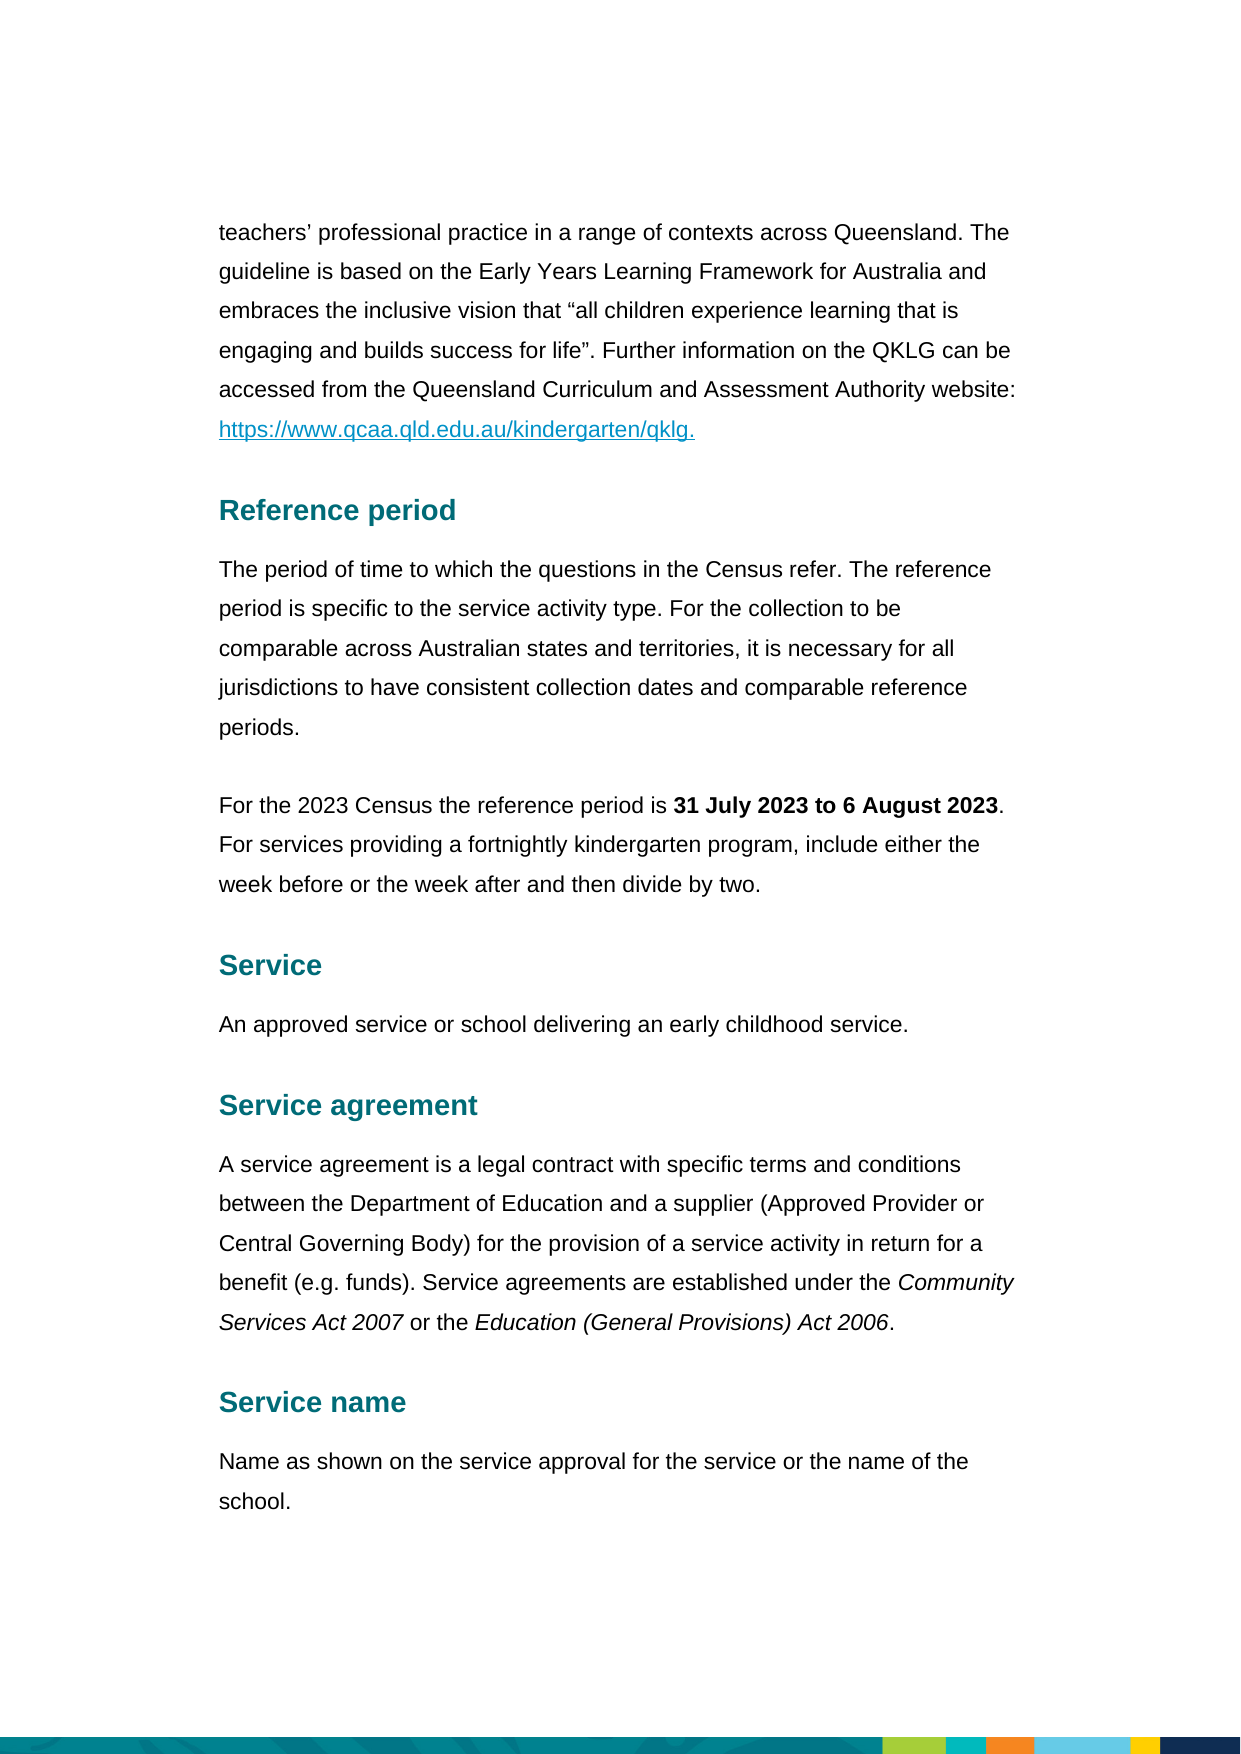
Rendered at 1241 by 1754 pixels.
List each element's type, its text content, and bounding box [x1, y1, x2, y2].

text The period of time to which the questions in the Census refer. The reference period is specific to the service activity type. For the collection to be comparable across Australian states and territories, it is necessary for all jurisdictions to have consistent collection dates and comparable reference periods. [218, 556, 1022, 740]
subtitle Reference period [218, 493, 1022, 526]
text An approved service or school delivering an early childhood service. [218, 1011, 1022, 1037]
text For the 2023 Census the reference period is 31 July 2023 to 6 August 2023. For services providing a fortnightly kindergarten program, include either the week before or the week after and then divide by two. [218, 792, 1022, 897]
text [218, 218, 1022, 442]
subtitle Service name [218, 1385, 1022, 1419]
text A service agreement is a legal contract with specific terms and conditions between the Department of Education and a supplier (Approved Provider or Central Governing Body) for the provision of a service activity in return for a benefit (e.g. funds). Service agreements are established under the Community Services Act 2007 or the Education (General Provisions) Act 2006. [218, 1151, 1022, 1335]
text Name as shown on the service approval for the service or the name of the school. [218, 1448, 1022, 1514]
subtitle Service [218, 948, 1022, 981]
picture [0, 1737, 1241, 1754]
subtitle Service agreement [218, 1088, 1022, 1121]
